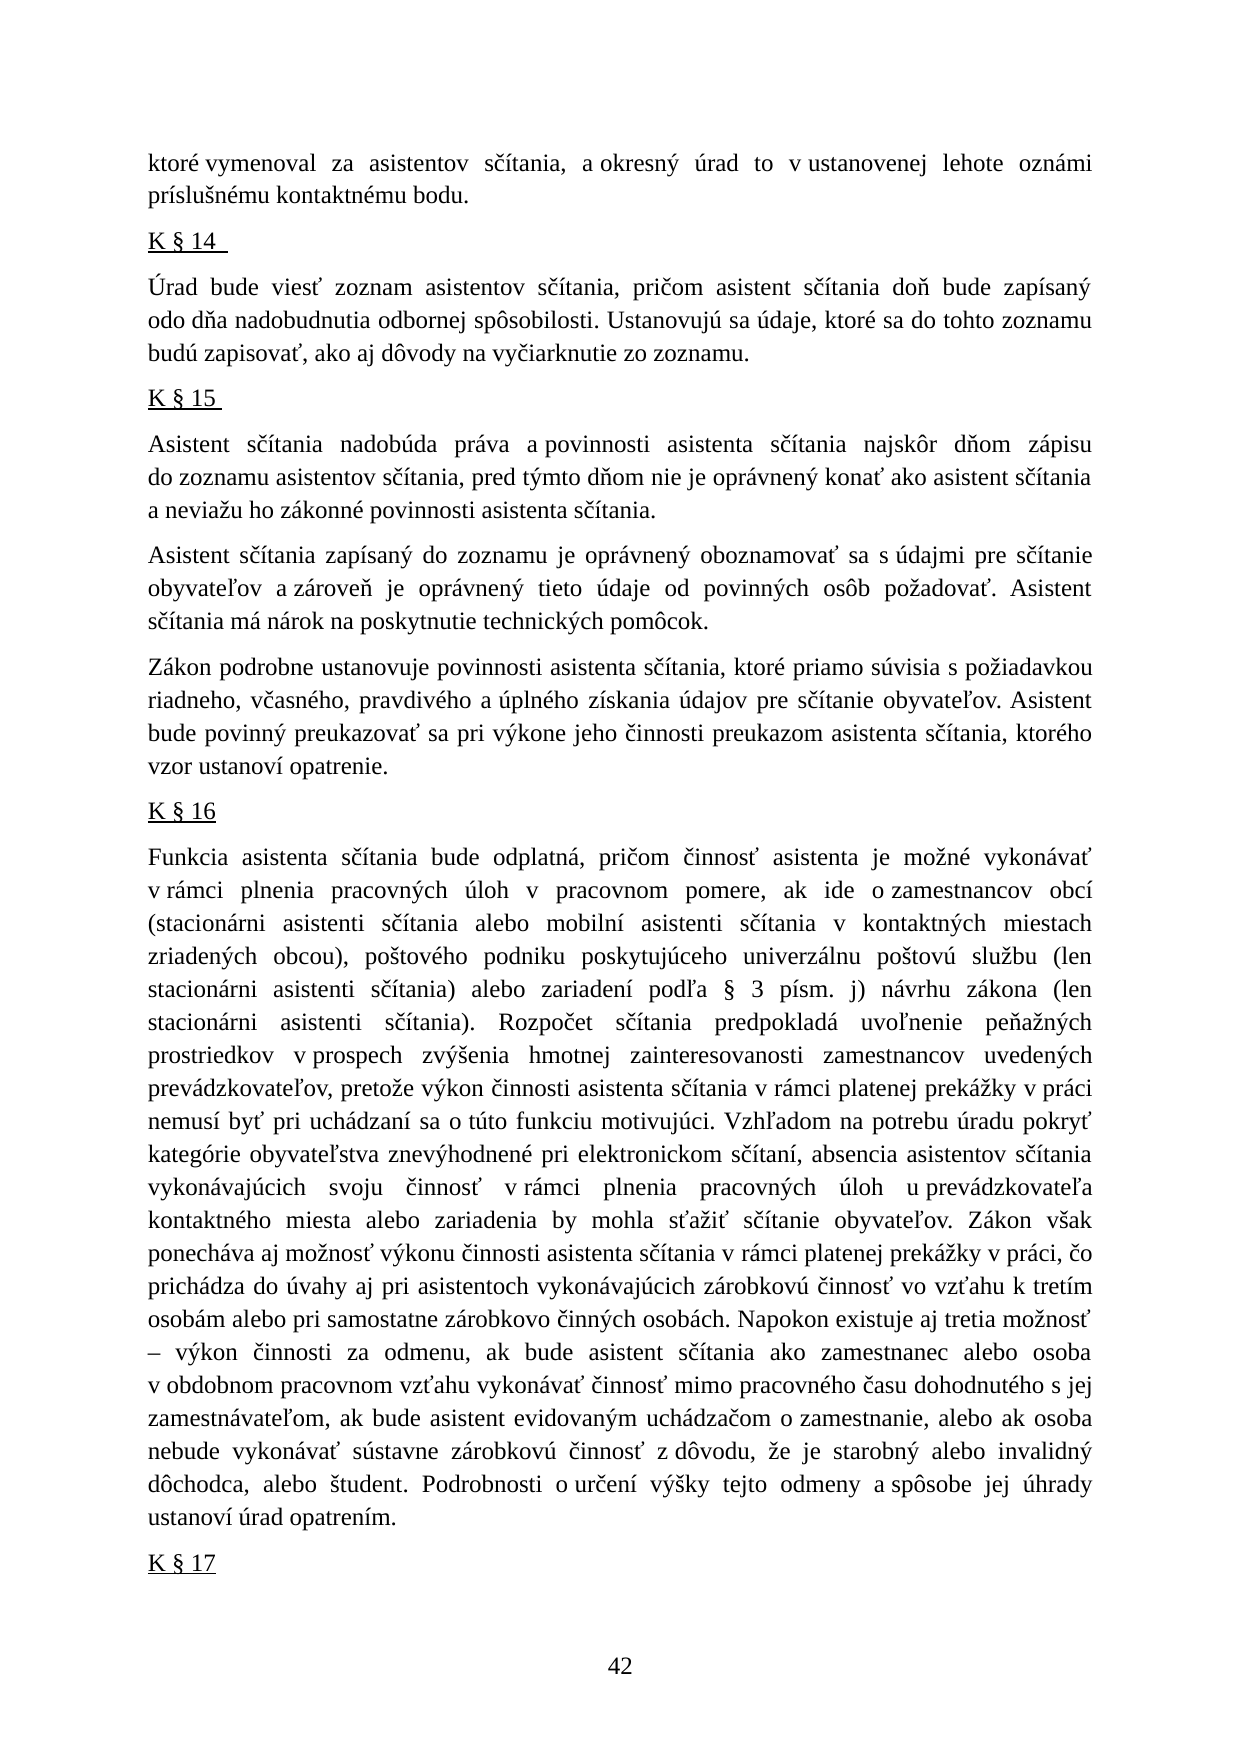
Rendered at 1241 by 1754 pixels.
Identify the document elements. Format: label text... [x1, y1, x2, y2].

text K § 14 [148, 226, 1093, 255]
text Zákon podrobne ustanovuje povinnosti asistenta sčítania, ktoré priamo súvisia s požiadavkou riadneho, včasného, pravdivého a úplného získania údajov pre sčítanie obyvateľov. Asistent bude povinný preukazovať sa pri výkone jeho činnosti preukazom asistenta sčítania, ktorého vzor ustanoví opatrenie. [148, 652, 1093, 780]
text K § 17 [148, 1548, 1093, 1577]
text Asistent sčítania zapísaný do zoznamu je oprávnený oboznamovať sa s údajmi pre sčítanie obyvateľov a zároveň je oprávnený tieto údaje od povinných osôb požadovať. Asistent sčítania má nárok na poskytnutie technických pomôcok. [148, 540, 1093, 635]
text Úrad bude viesť zoznam asistentov sčítania, pričom asistent sčítania doň bude zapísaný odo dňa nadobudnutia odbornej spôsobilosti. Ustanovujú sa údaje, ktoré sa do tohto zoznamu budú zapisovať, ako aj dôvody na vyčiarknutie zo zoznamu. [148, 272, 1093, 366]
text Funkcia asistenta sčítania bude odplatná, pričom činnosť asistenta je možné vykonávať v rámci plnenia pracovných úloh v pracovnom pomere, ak ide o zamestnancov obcí (stacionárni asistenti sčítania alebo mobilní asistenti sčítania v kontaktných miestach zriadených obcou), poštového podniku poskytujúceho univerzálnu poštovú službu (len stacionárni asistenti sčítania) alebo zariadení podľa § 3 písm. j) návrhu zákona (len stacionárni asistenti sčítania). Rozpočet sčítania predpokladá uvoľnenie peňažných prostriedkov v prospech zvýšenia hmotnej zainteresovanosti zamestnancov uvedených prevádzkovateľov, pretože výkon činnosti asistenta sčítania v rámci platenej prekážky v práci nemusí byť pri uchádzaní sa o túto funkciu motivujúci. Vzhľadom na potrebu úradu pokryť kategórie obyvateľstva znevýhodnené pri elektronickom sčítaní, absencia asistentov sčítania vykonávajúcich svoju činnosť v rámci plnenia pracovných úloh u prevádzkovateľa kontaktného miesta alebo zariadenia by mohla sťažiť sčítanie obyvateľov. Zákon však ponecháva aj možnosť výkonu činnosti asistenta sčítania v rámci platenej prekážky v práci, čo prichádza do úvahy aj pri asistentoch vykonávajúcich zárobkovú činnosť vo vzťahu k tretím osobám alebo pri samostatne zárobkovo činných osobách. Napokon existuje aj tretia možnosť – výkon činnosti za odmenu, ak bude asistent sčítania ako zamestnanec alebo osoba v obdobnom pracovnom vzťahu vykonávať činnosť mimo pracovného času dohodnutého s jej zamestnávateľom, ak bude asistent evidovaným uchádzačom o zamestnanie, alebo ak osoba nebude vykonávať sústavne zárobkovú činnosť z dôvodu, že je starobný alebo invalidný dôchodca, alebo študent. Podrobnosti o určení výšky tejto odmeny a spôsobe jej úhrady ustanoví úrad opatrením. [148, 842, 1093, 1531]
text Asistent sčítania nadobúda práva a povinnosti asistenta sčítania najskôr dňom zápisu do zoznamu asistentov sčítania, pred týmto dňom nie je oprávnený konať ako asistent sčítania a neviažu ho zákonné povinnosti asistenta sčítania. [148, 429, 1093, 523]
text K § 15 [148, 383, 1093, 412]
text K § 16 [148, 796, 1093, 825]
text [148, 148, 1093, 209]
